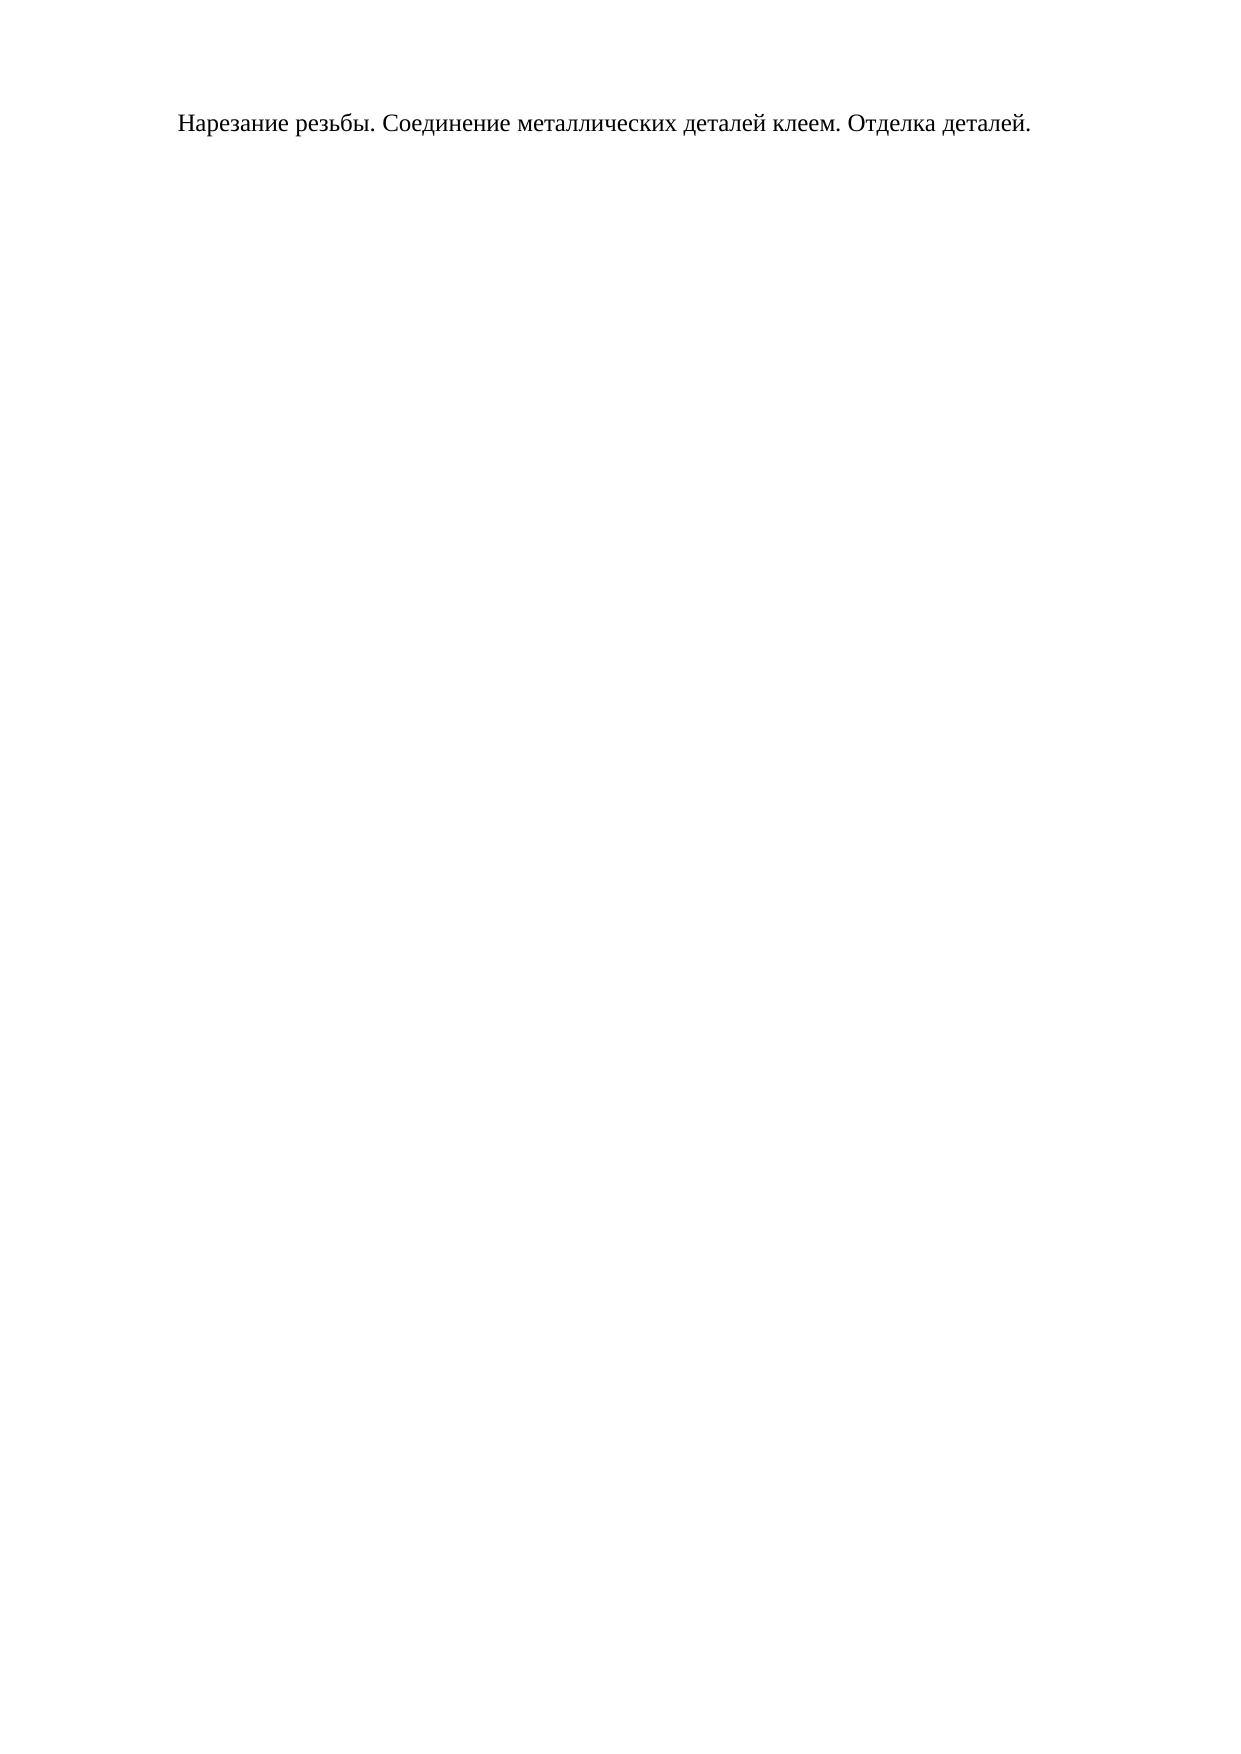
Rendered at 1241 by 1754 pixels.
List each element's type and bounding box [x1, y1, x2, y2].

text [177, 108, 1154, 137]
